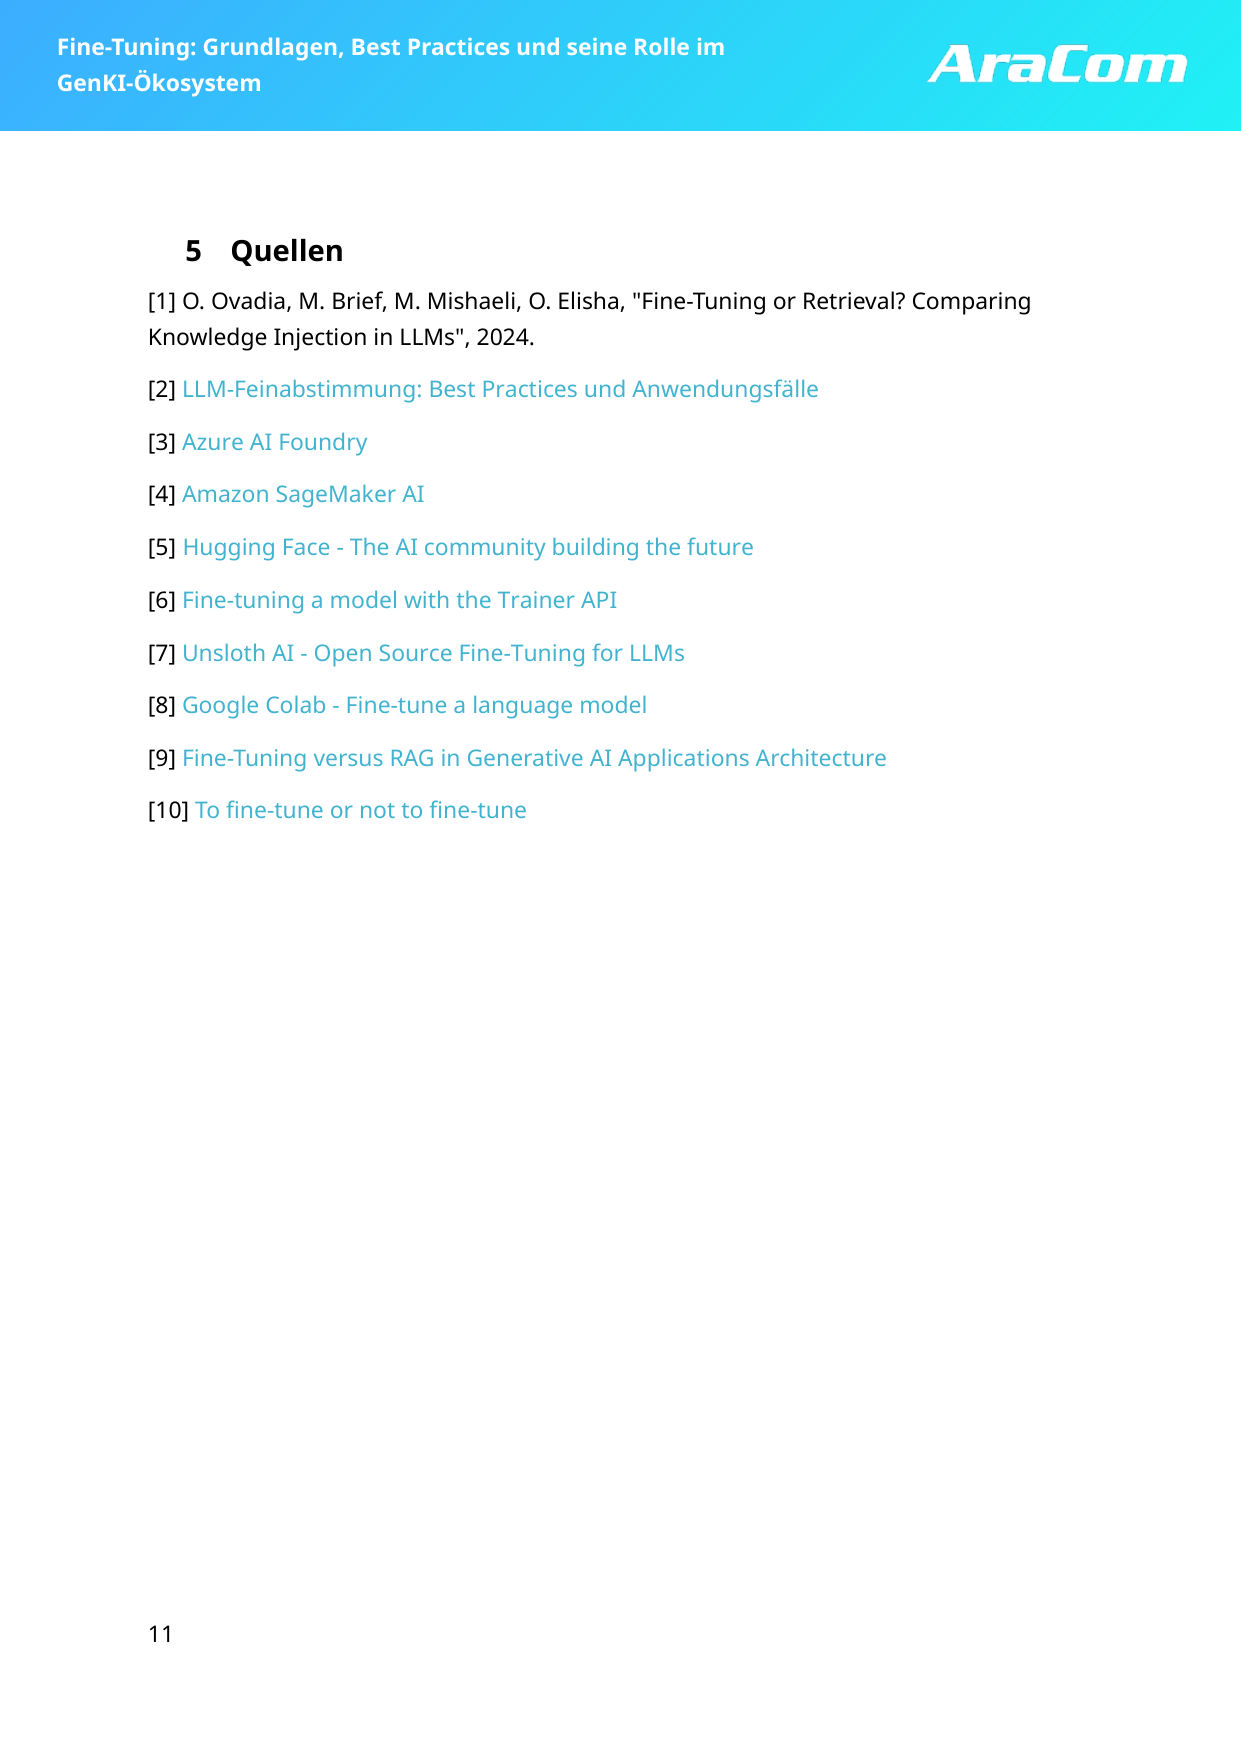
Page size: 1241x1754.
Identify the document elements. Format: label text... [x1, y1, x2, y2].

text [6] Fine-tuning a model with the Trainer API [148, 584, 1093, 615]
text [10] To fine-tune or not to fine-tune [148, 794, 1093, 826]
text [2] LLM-Feinabstimmung: Best Practices und Anwendungsfälle [148, 373, 1093, 404]
text [5] Hugging Face - The AI community building the future [148, 531, 1093, 562]
subtitle Quellen [185, 231, 1093, 270]
text [4] Amazon SageMaker AI [148, 478, 1093, 509]
text [9] Fine-Tuning versus RAG in Generative AI Applications Architecture [148, 742, 1093, 773]
text [7] Unsloth AI - Open Source Fine-Tuning for LLMs [148, 637, 1093, 668]
text [8] Google Colab - Fine-tune a language model [148, 689, 1093, 720]
text [1] O. Ovadia, M. Brief, M. Mishaeli, O. Elisha, "Fine-Tuning or Retrieval? Comparing Knowledge Injection in LLMs", 2024. [148, 284, 1093, 352]
picture [904, 24, 1217, 106]
text [3] Azure AI Foundry [148, 426, 1093, 457]
